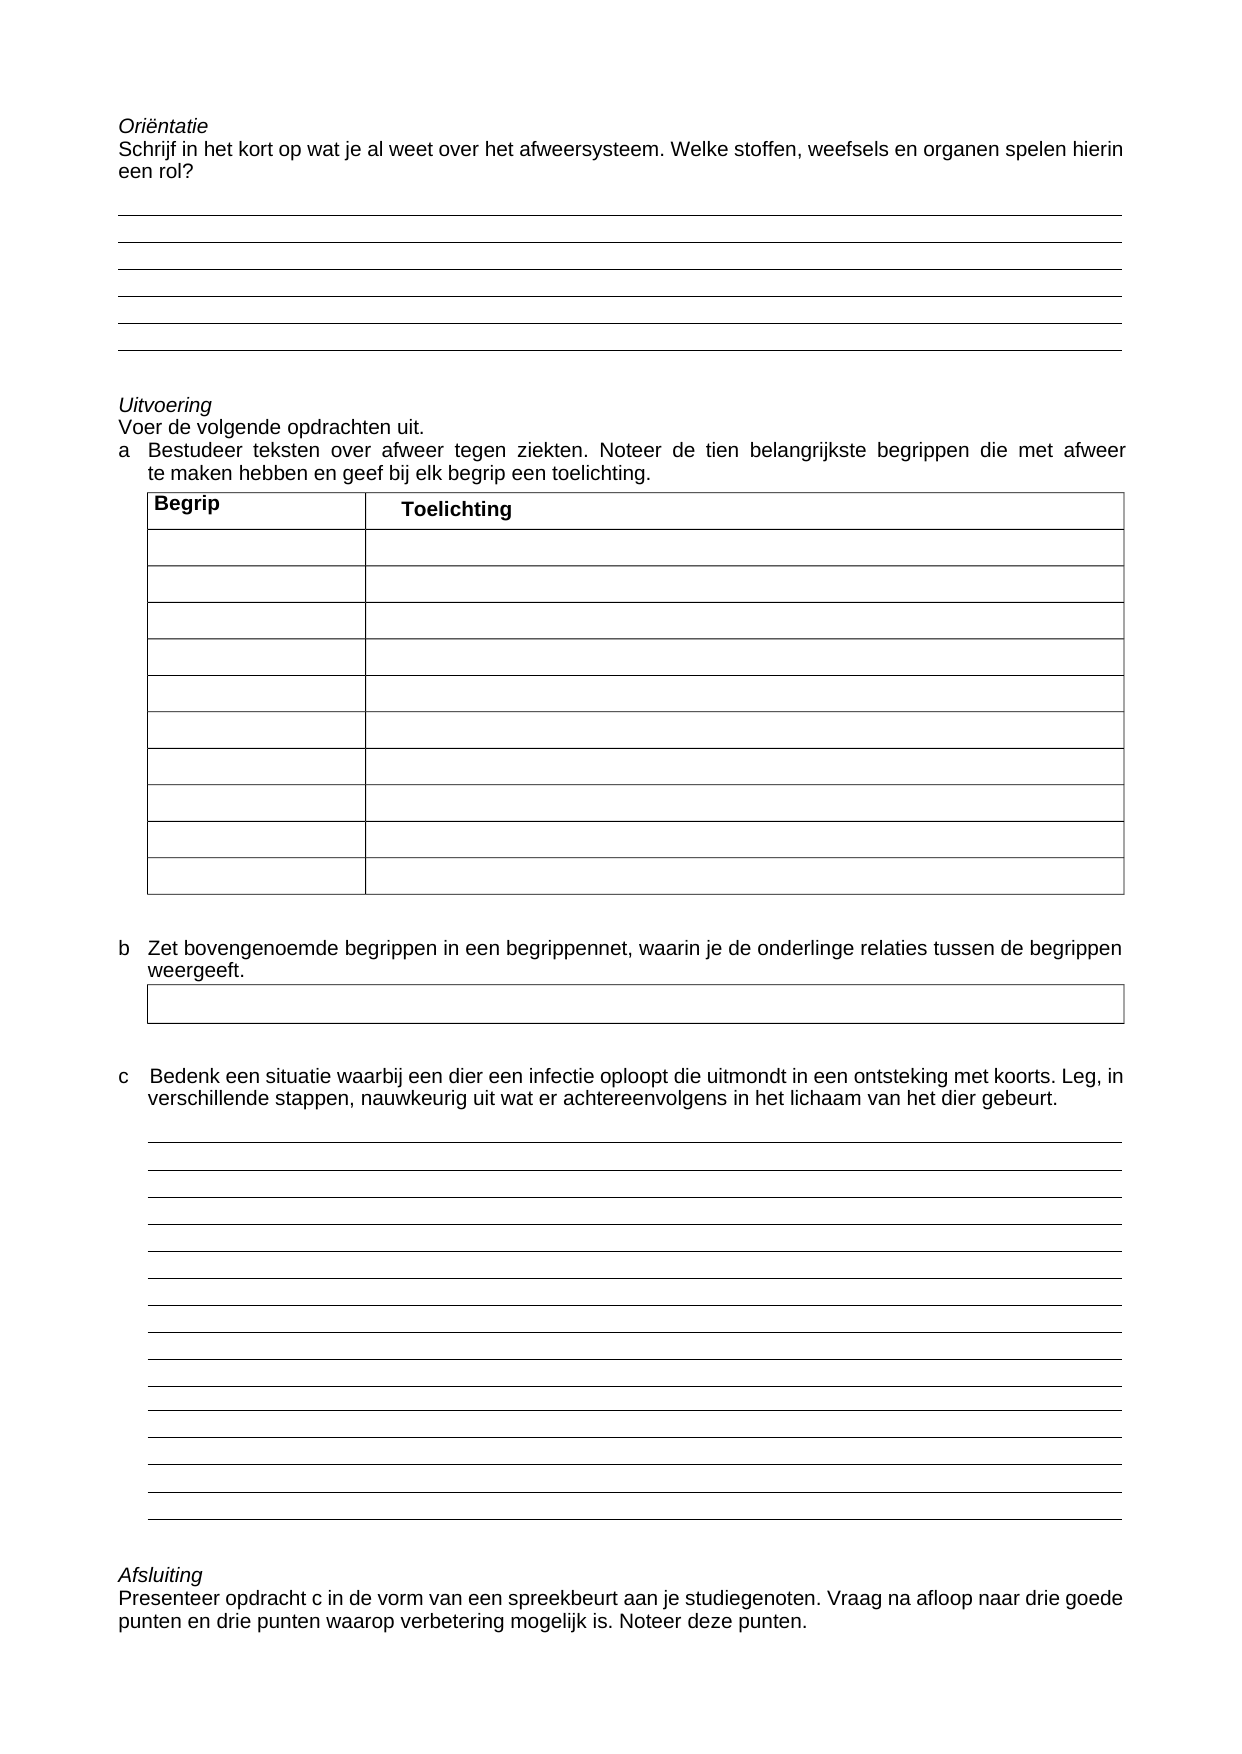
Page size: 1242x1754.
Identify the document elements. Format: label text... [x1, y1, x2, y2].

text verschillende stappen, nauwkeurig uit wat er achtereenvolgens in het lichaam van het dier gebeurt. [148, 1087, 1137, 1110]
text Oriëntatie [118, 114, 1137, 138]
text a Bestudeer teksten over afweer tegen ziekten. Noteer de tien belangrijkste begrippen die met afweer te maken hebben en geef bij elk begrip een toelichting. [118, 439, 1149, 485]
text weergeeft. [148, 959, 1137, 982]
text Schrijf in het kort op wat je al weet over het afweersysteem. Welke stoffen, weefsels en organen spelen hierin een rol? [118, 138, 1149, 183]
text b Zet bovengenoemde begrippen in een begrippennet, waarin je de onderlinge relaties tussen de begrippen [118, 938, 1149, 959]
text c Bedenk een situatie waarbij een dier een infectie oploopt die uitmondt in een ontsteking met koorts. Leg, in [118, 1067, 1149, 1087]
text Voer de volgende opdrachten uit. [118, 416, 1137, 439]
text Begrip [154, 491, 253, 515]
text Toelichting [401, 497, 1137, 521]
text Afsluiting [118, 1566, 1137, 1587]
text Presenteer opdracht c in de vorm van een spreekbeurt aan je studiegenoten. Vraag na afloop naar drie goede punten en drie punten waarop verbetering mogelijk is. Noteer deze punten. [118, 1587, 1149, 1633]
text Uitvoering [118, 395, 1137, 416]
